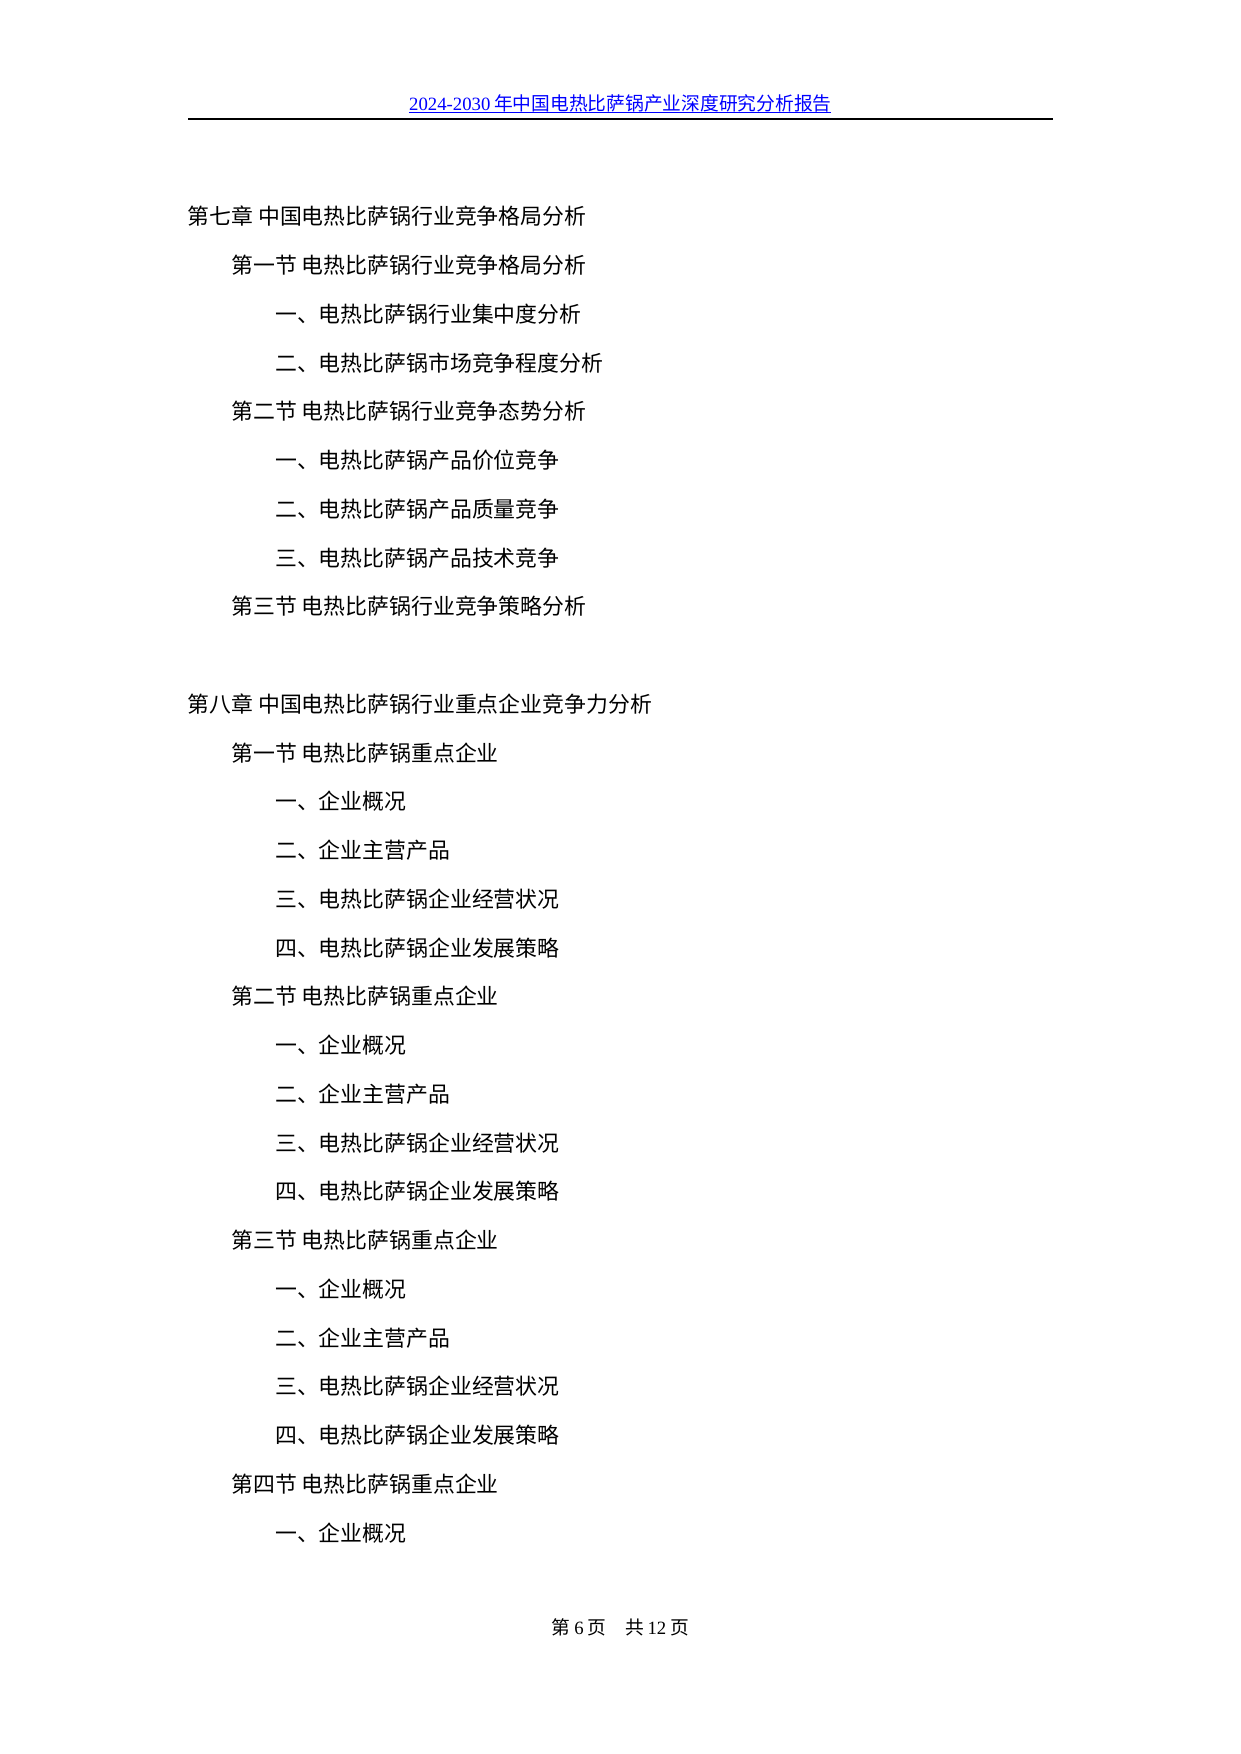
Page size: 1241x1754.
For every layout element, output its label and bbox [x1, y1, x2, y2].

text [187, 150, 1053, 1548]
